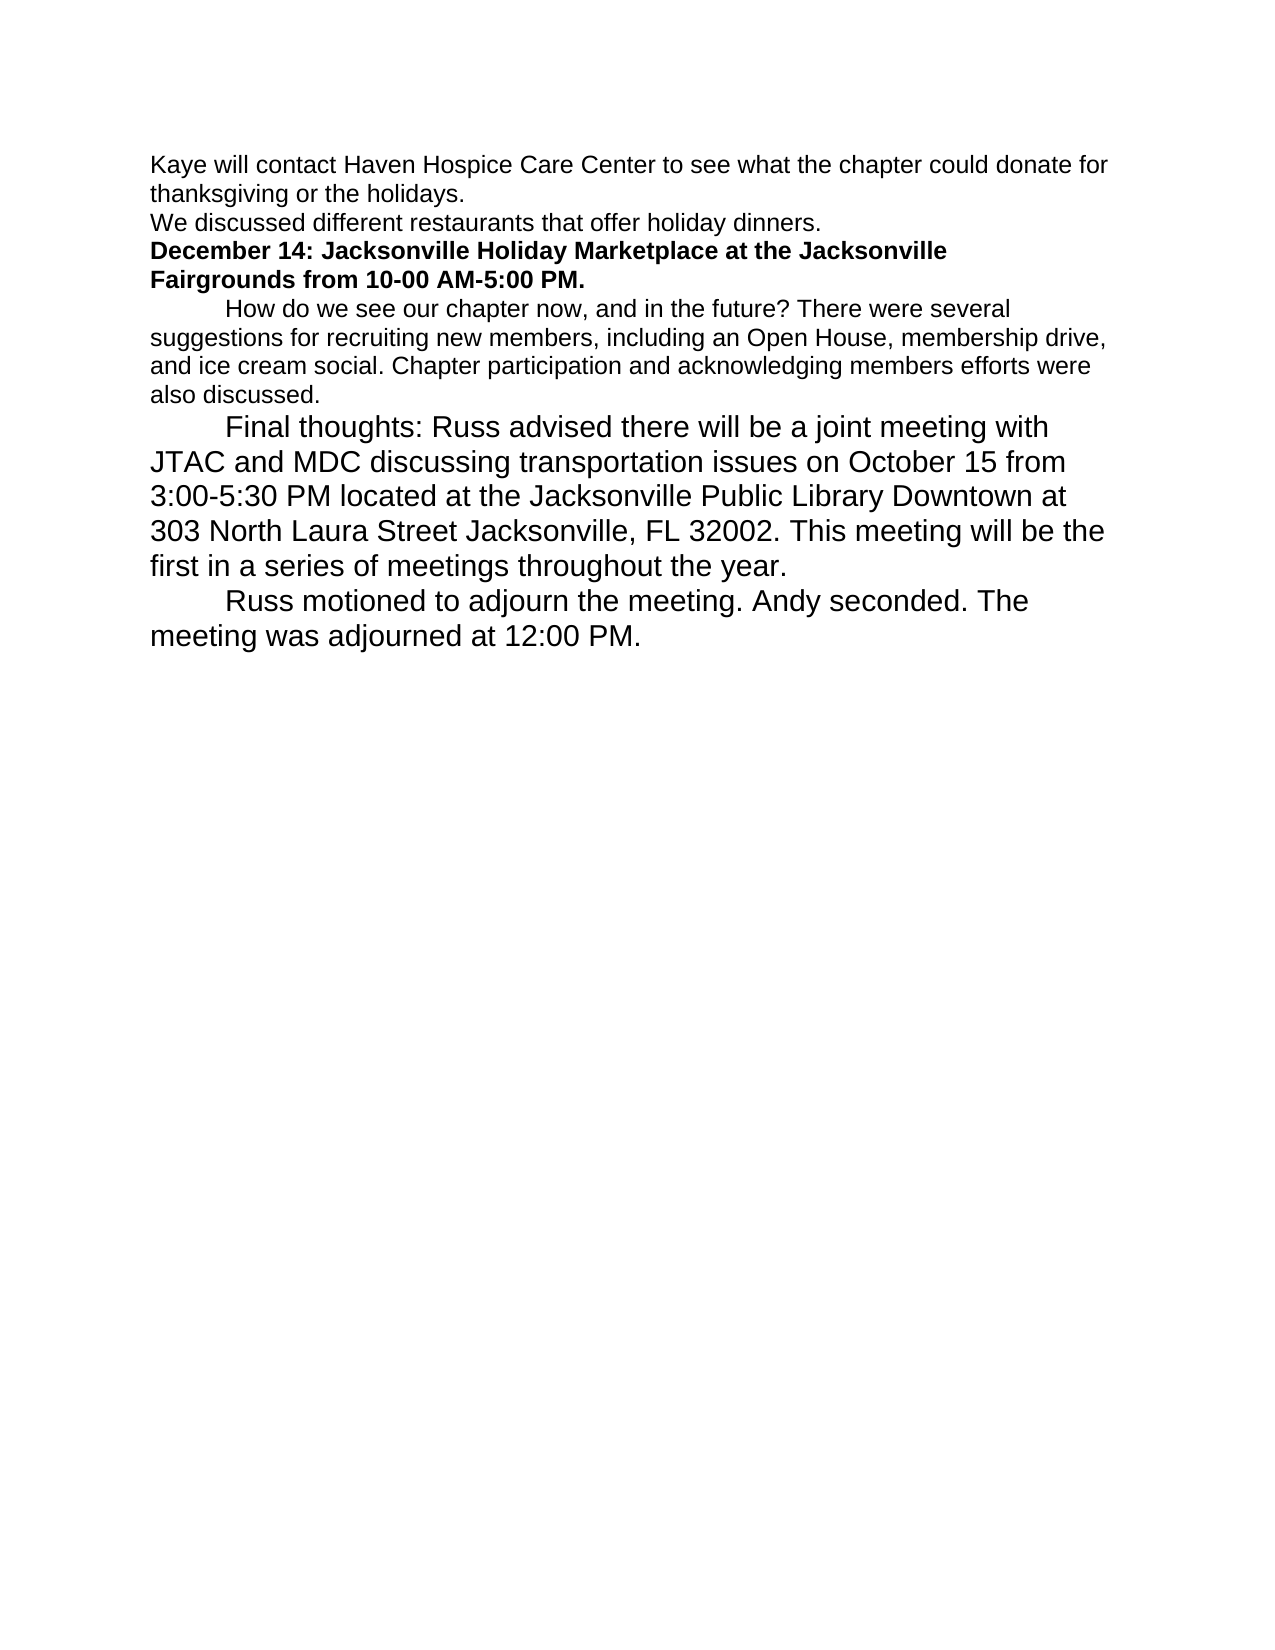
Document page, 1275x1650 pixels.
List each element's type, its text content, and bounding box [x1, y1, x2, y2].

text How do we see our chapter now, and in the future? There were several suggestions for recruiting new members, including an Open House, membership drive, and ice cream social. Chapter participation and acknowledging members efforts were also discussed. [150, 294, 1125, 409]
text We discussed different restaurants that offer holiday dinners. [150, 207, 1125, 236]
text December 14: Jacksonville Holiday Marketplace at the Jacksonville Fairgrounds from 10-00 AM-5:00 PM. [150, 236, 1125, 294]
text Final thoughts: Russ advised there will be a joint meeting with JTAC and MDC discussing transportation issues on October 15 from 3:00-5:30 PM located at the Jacksonville Public Library Downtown at 303 North Laura Street Jacksonville, FL 32002. This meeting will be the first in a series of meetings throughout the year. [150, 409, 1125, 583]
text Kaye will contact Haven Hospice Care Center to see what the chapter could donate for thanksgiving or the holidays. [150, 150, 1125, 207]
text Russ motioned to adjourn the meeting. Andy seconded. The meeting was adjourned at 12:00 PM. [150, 583, 1125, 652]
